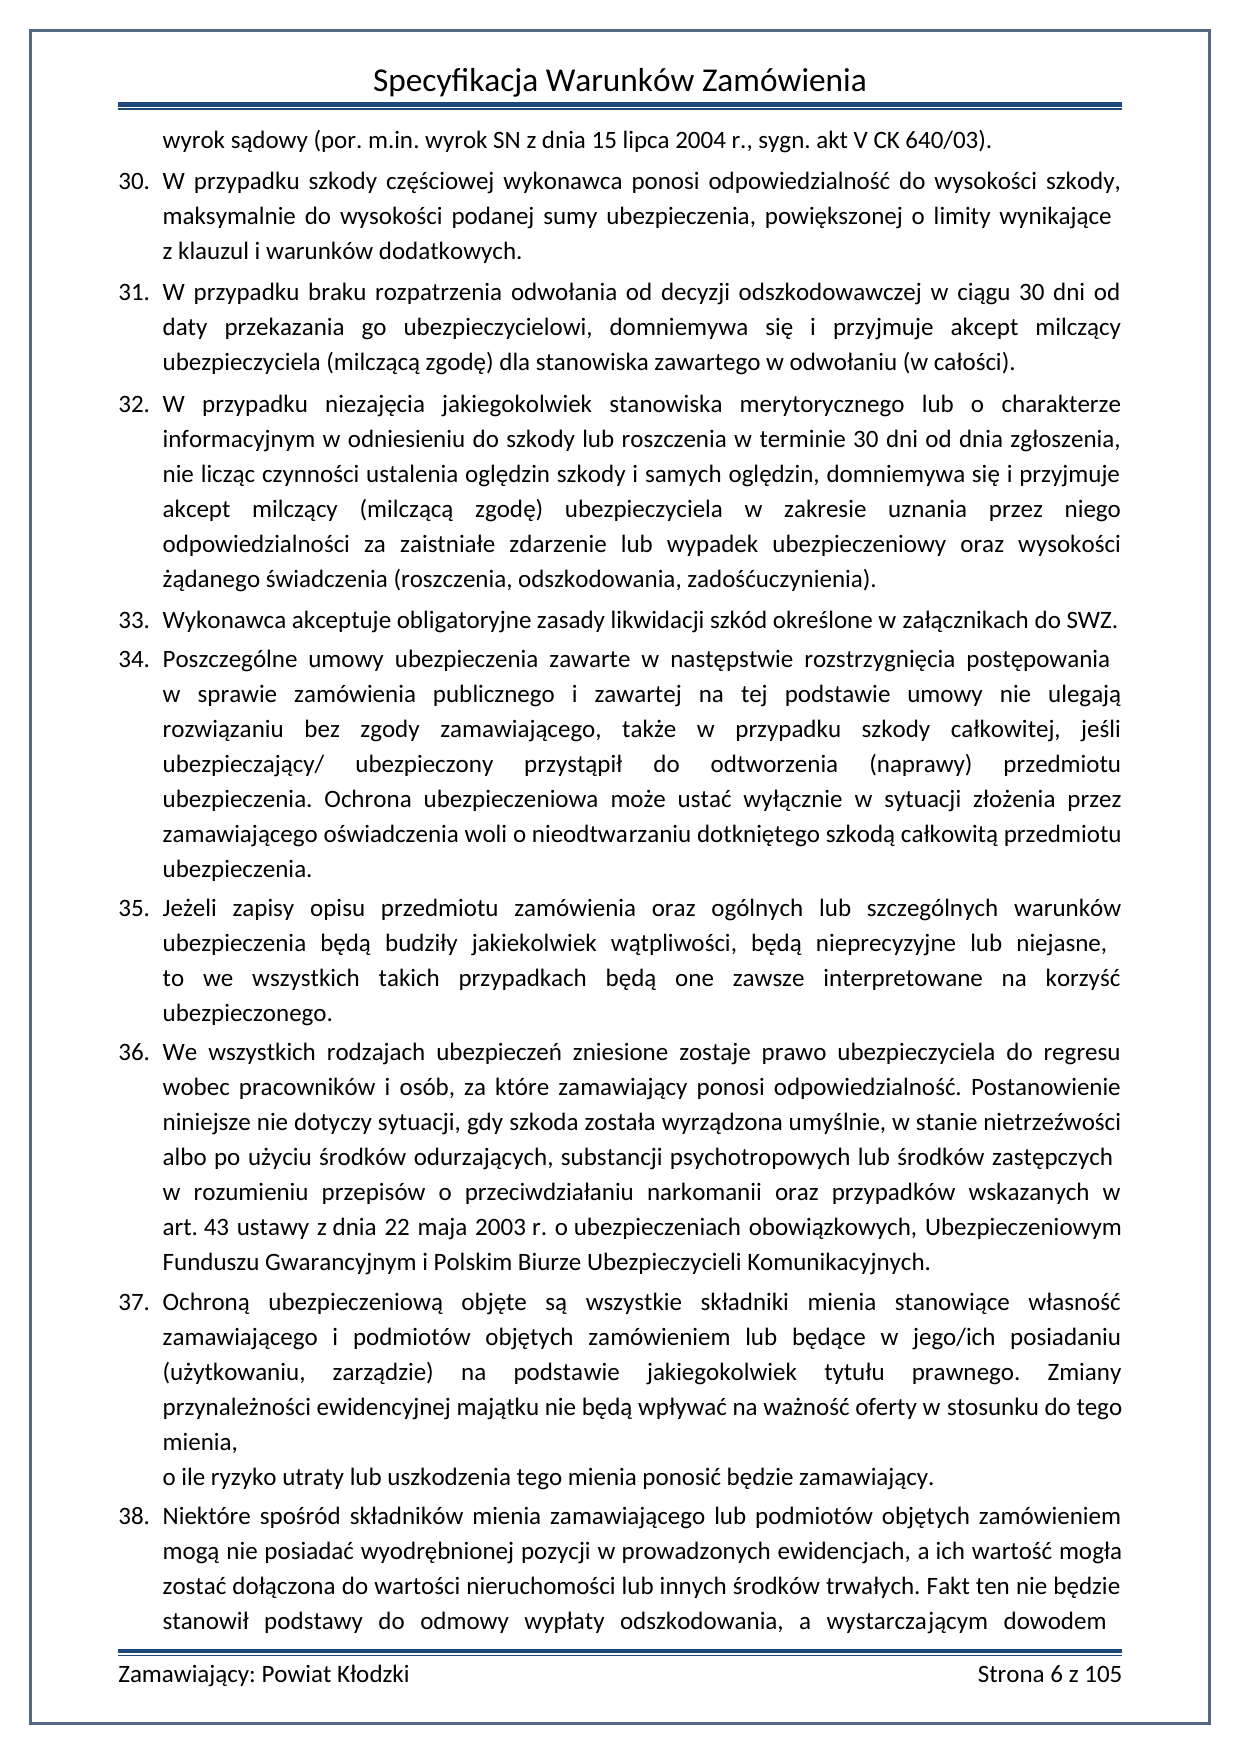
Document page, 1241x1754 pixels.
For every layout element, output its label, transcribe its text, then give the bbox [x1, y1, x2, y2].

list Jeżeli zapisy opisu przedmiotu zamówienia oraz ogólnych lub szczególnych warunków ubezpieczenia będą budziły jakiekolwiek wątpliwości, będą nieprecyzyjne lub niejasne, to we wszystkich takich przypadkach będą one zawsze interpretowane na korzyść ubezpieczonego. [118, 892, 1122, 1028]
list We wszystkich rodzajach ubezpieczeń zniesione zostaje prawo ubezpieczyciela do regresu wobec pracowników i osób, za które zamawiający ponosi odpowiedzialność. Postanowienie niniejsze nie dotyczy sytuacji, gdy szkoda została wyrządzona umyślnie, w stanie nietrzeźwości albo po użyciu środków odurzających, substancji psychotropowych lub środków zastępczych w rozumieniu przepisów o przeciwdziałaniu narkomanii oraz przypadków wskazanych w art. 43 ustawy z dnia 22 maja 2003 r. o ubezpieczeniach obowiązkowych, Ubezpieczeniowym Funduszu Gwarancyjnym i Polskim Biurze Ubezpieczycieli Komunikacyjnych. [118, 1037, 1122, 1277]
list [118, 124, 1122, 154]
list W przypadku niezajęcia jakiegokolwiek stanowiska merytorycznego lub o charakterze informacyjnym w odniesieniu do szkody lub roszczenia w terminie 30 dni od dnia zgłoszenia, nie licząc czynności ustalenia oględzin szkody i samych oględzin, domniemywa się i przyjmuje akcept milczący (milczącą zgodę) ubezpieczyciela w zakresie uznania przez niego odpowiedzialności za zaistniałe zdarzenie lub wypadek ubezpieczeniowy oraz wysokości żądanego świadczenia (roszczenia, odszkodowania, zadośćuczynienia). [118, 388, 1122, 593]
list Wykonawca akceptuje obligatoryjne zasady likwidacji szkód określone w załącznikach do SWZ. [118, 604, 1122, 634]
list Ochroną ubezpieczeniową objęte są wszystkie składniki mienia stanowiące własność zamawiającego i podmiotów objętych zamówieniem lub będące w jego/ich posiadaniu (użytkowaniu, zarządzie) na podstawie jakiegokolwiek tytułu prawnego. Zmiany przynależności ewidencyjnej majątku nie będą wpływać na ważność oferty w stosunku do tego mienia, o ile ryzyko utraty lub uszkodzenia tego mienia ponosić będzie zamawiający. [118, 1286, 1122, 1491]
list W przypadku braku rozpatrzenia odwołania od decyzji odszkodowawczej w ciągu 30 dni od daty przekazania go ubezpieczycielowi, domniemywa się i przyjmuje akcept milczący ubezpieczyciela (milczącą zgodę) dla stanowiska zawartego w odwołaniu (w całości). [118, 277, 1122, 377]
list Poszczególne umowy ubezpieczenia zawarte w następstwie rozstrzygnięcia postępowania w sprawie zamówienia publicznego i zawartej na tej podstawie umowy nie ulegają rozwiązaniu bez zgody zamawiającego, także w przypadku szkody całkowitej, jeśli ubezpieczający/ ubezpieczony przystąpił do odtworzenia (naprawy) przedmiotu ubezpieczenia. Ochrona ubezpieczeniowa może ustać wyłącznie w sytuacji złożenia przez zamawiającego oświadczenia woli o nieodtwarzaniu dotkniętego szkodą całkowitą przedmiotu ubezpieczenia. [118, 643, 1122, 884]
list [118, 1500, 1122, 1635]
list W przypadku szkody częściowej wykonawca ponosi odpowiedzialność do wysokości szkody, maksymalnie do wysokości podanej sumy ubezpieczenia, powiększonej o limity wynikające z klauzul i warunków dodatkowych. [118, 165, 1122, 266]
